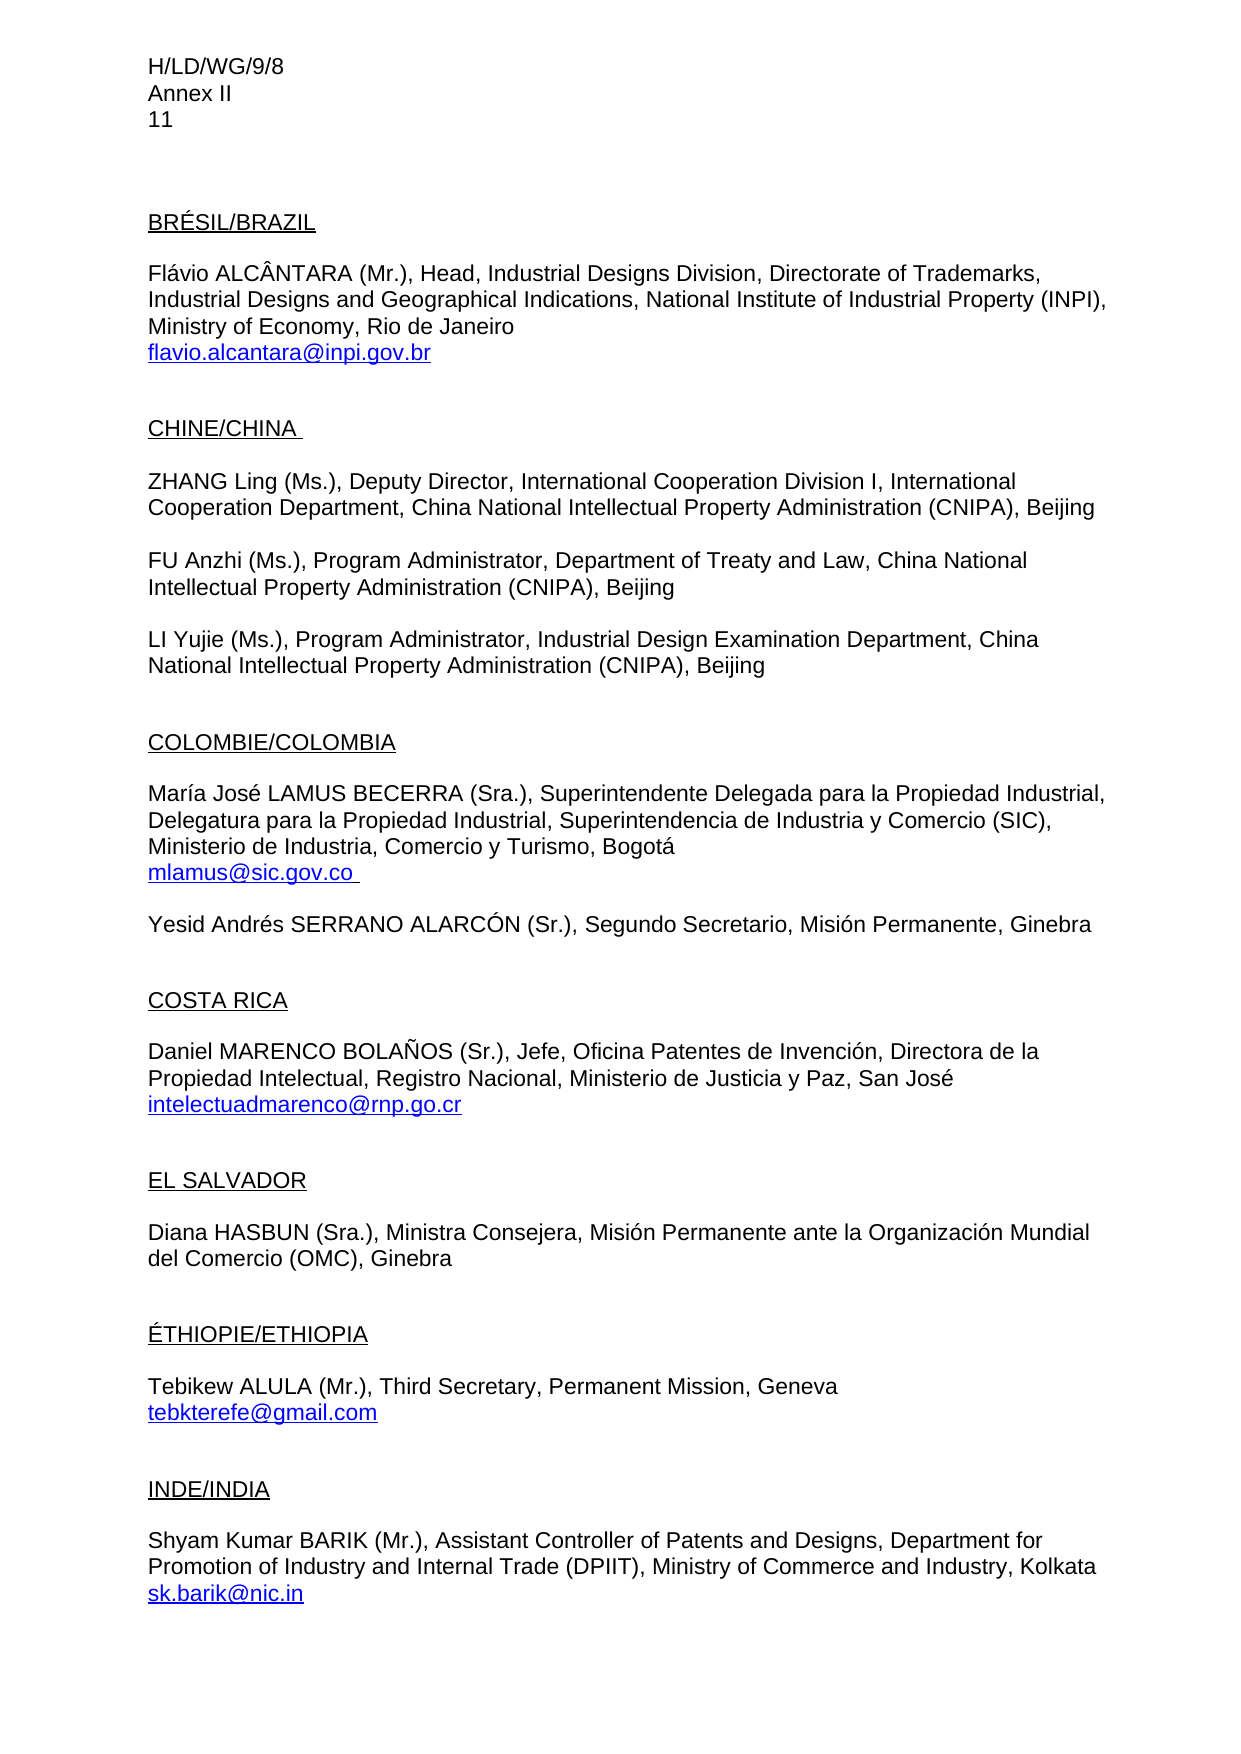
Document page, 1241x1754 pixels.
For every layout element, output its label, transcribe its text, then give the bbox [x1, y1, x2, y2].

text Tebikew ALULA (Mr.), Third Secretary, Permanent Mission, Geneva tebkterefe@gmail.com [148, 1373, 1122, 1426]
text María José LAMUS BECERRA (Sra.), Superintendente Delegada para la Propiedad Industrial, Delegatura para la Propiedad Industrial, Superintendencia de Industria y Comercio (SIC), Ministerio de Industria, Comercio y Turismo, Bogotá mlamus@sic.gov.co [148, 780, 1122, 886]
text Flávio ALCÂNTARA (Mr.), Head, Industrial Designs Division, Directorate of Trademarks, Industrial Designs and Geographical Indications, National Institute of Industrial Property (INPI), Ministry of Economy, Rio de Janeiro flavio.alcantara@inpi.gov.br [148, 260, 1122, 365]
text BRÉSIL/BRAZIL [148, 208, 1122, 235]
text Yesid Andrés SERRANO ALARCÓN (Sr.), Segundo Secretario, Misión Permanente, Ginebra [148, 911, 1122, 937]
text COLOMBIE/COLOMBIA [148, 729, 1122, 755]
text CHINE/CHINA ZHANG Ling (Ms.), Deputy Director, International Cooperation Division I, International Cooperation Department, China National Intellectual Property Administration (CNIPA), Beijing FU Anzhi (Ms.), Program Administrator, Department of Treaty and Law, China National Intellectual Property Administration (CNIPA), Beijing LI Yujie (Ms.), Program Administrator, Industrial Design Examination Department, China National Intellectual Property Administration (CNIPA), Beijing [148, 415, 1122, 679]
text EL SALVADOR [148, 1167, 1122, 1194]
text Daniel MARENCO BOLAÑOS (Sr.), Jefe, Oficina Patentes de Invención, Directora de la Propiedad Intelectual, Registro Nacional, Ministerio de Justicia y Paz, San José intelectuadmarenco@rnp.go.cr [148, 1038, 1122, 1117]
text INDE/INDIA [148, 1476, 1122, 1502]
text ÉTHIOPIE/ETHIOPIA [148, 1321, 1122, 1348]
text Diana HASBUN (Sra.), Ministra Consejera, Misión Permanente ante la Organización Mundial del Comercio (OMC), Ginebra [148, 1219, 1122, 1271]
text COSTA RICA [148, 987, 1122, 1013]
text Shyam Kumar BARIK (Mr.), Assistant Controller of Patents and Designs, Department for Promotion of Industry and Internal Trade (DPIIT), Ministry of Commerce and Industry, Kolkata sk.barik@nic.in [148, 1527, 1122, 1606]
